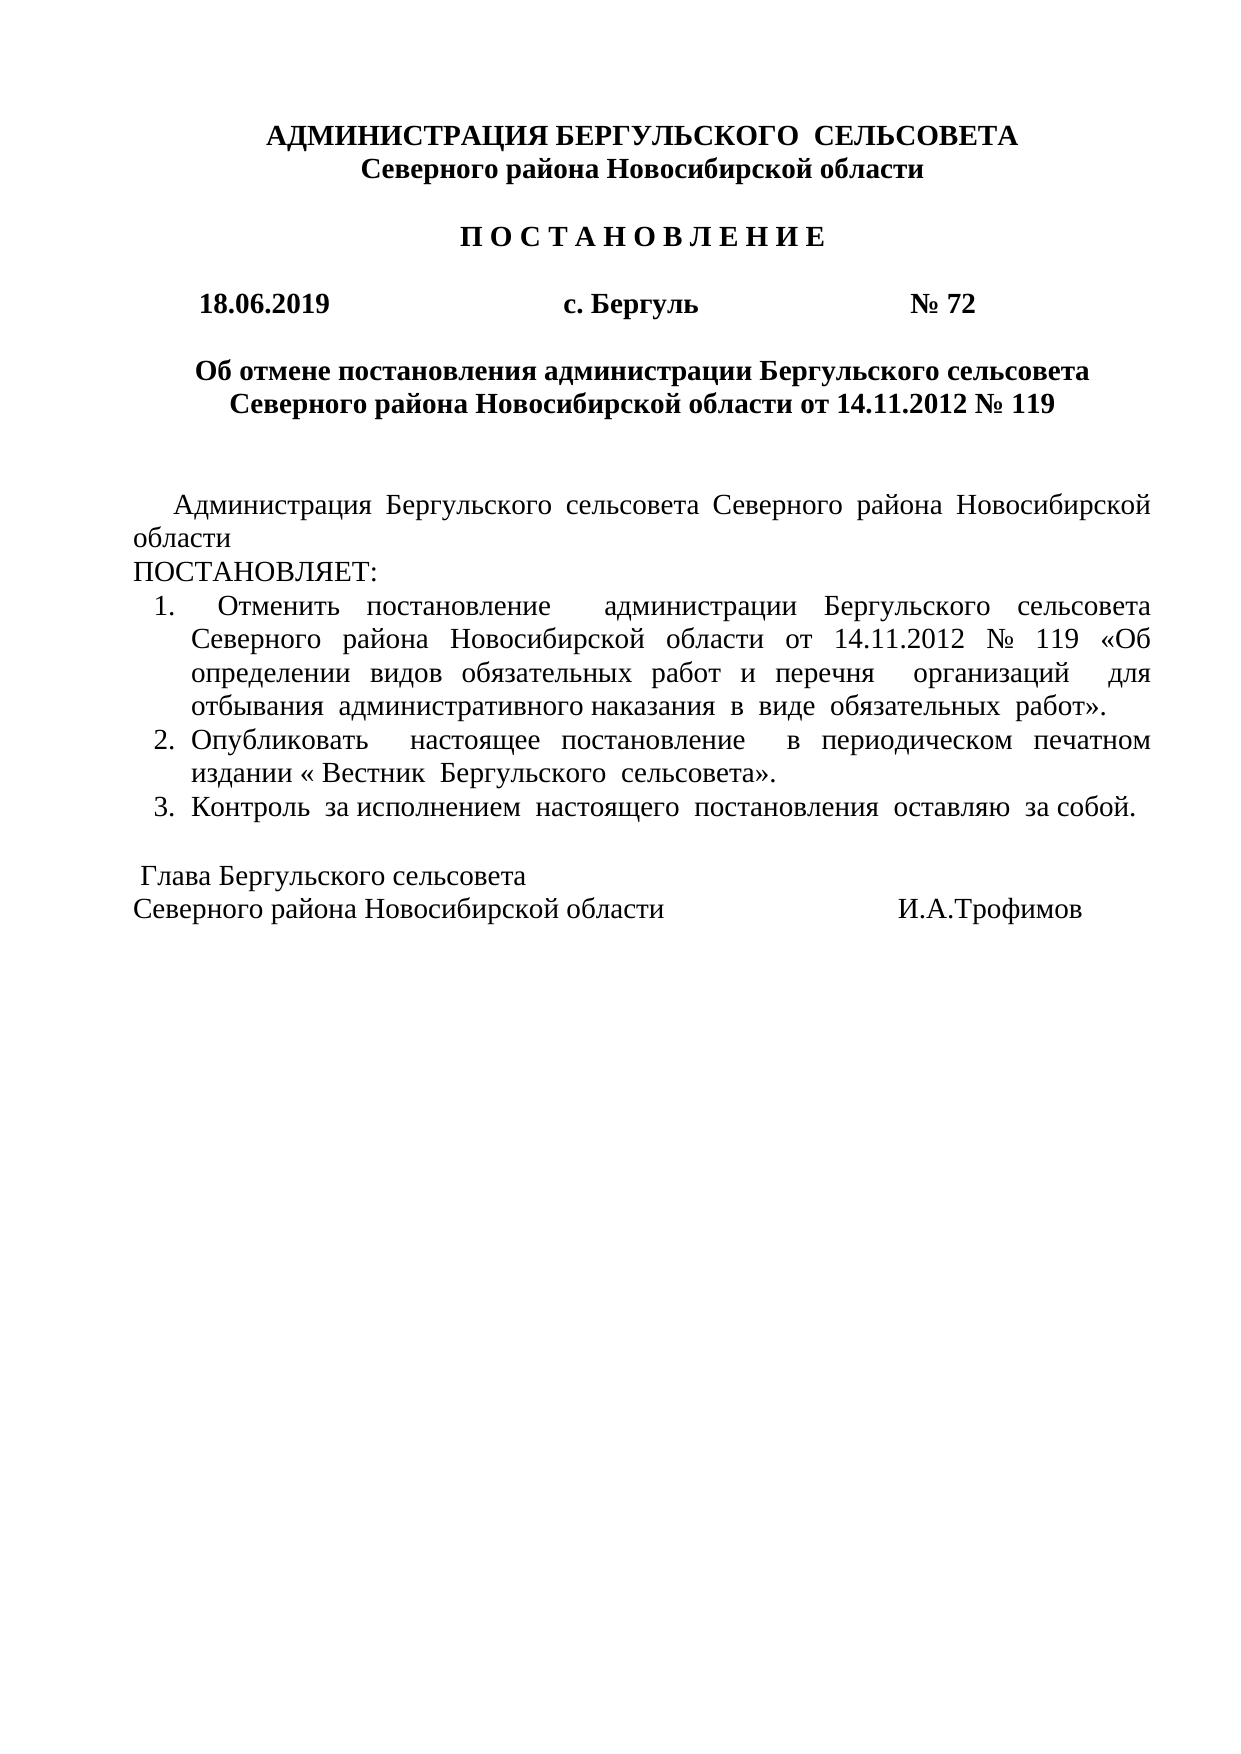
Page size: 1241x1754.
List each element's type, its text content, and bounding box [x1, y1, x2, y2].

list Опубликовать настоящее постановление в периодическом печатном издании « Вестник Бергульского сельсовета». [153, 722, 1152, 789]
text П О С Т А Н О В Л Е Н И Е [133, 219, 1152, 252]
text Администрация Бергульского сельсовета Северного района Новосибирской области [133, 487, 1152, 554]
list Контроль за исполнением настоящего постановления оставляю за собой. [153, 789, 1152, 822]
text ПОСТАНОВЛЯЕТ: [133, 554, 1152, 588]
text Глава Бергульского сельсовета [133, 858, 1152, 892]
text 18.06.2019 с. Бергуль № 72 [133, 286, 1152, 319]
list Отменить постановление администрации Бергульского сельсовета Северного района Новосибирской области от 14.11.2012 № 119 «Об определении видов обязательных работ и перечня организаций для отбывания административного наказания в виде обязательных работ». [153, 588, 1152, 722]
text Северного района Новосибирской области И.А.Трофимов [133, 892, 1152, 925]
text Об отмене постановления администрации Бергульского сельсовета Северного района Новосибирской области от 14.11.2012 № 119 [133, 353, 1152, 420]
text АДМИНИСТРАЦИЯ БЕРГУЛЬСКОГО СЕЛЬСОВЕТА [133, 118, 1152, 152]
text Северного района Новосибирской области [133, 152, 1152, 185]
